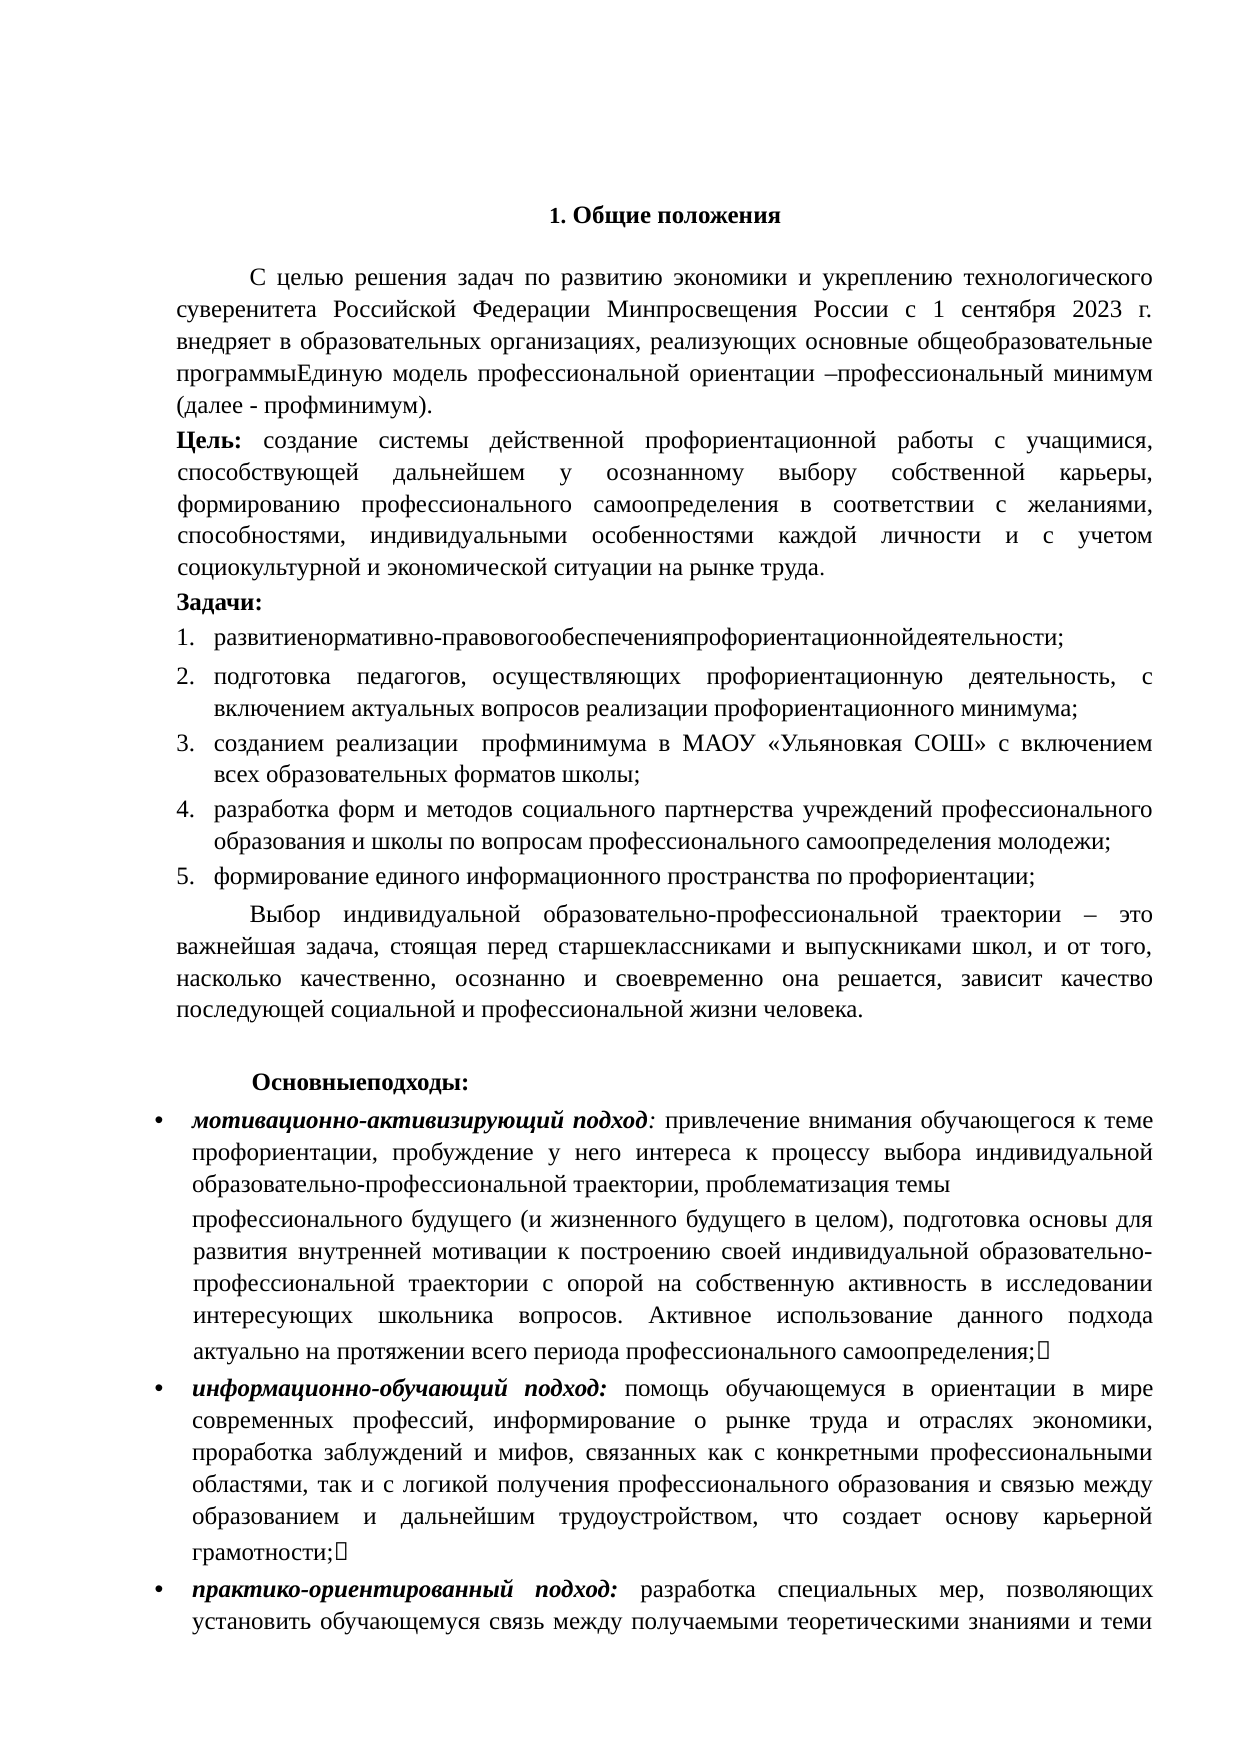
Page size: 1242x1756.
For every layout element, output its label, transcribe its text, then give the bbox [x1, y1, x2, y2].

list подготовка педагогов, осуществляющих профориентационную деятельность, с включением актуальных вопросов реализации профориентационного минимума; [176, 661, 1154, 721]
text 1. Общие положения [150, 200, 1179, 229]
text С целью решения задач по развитию экономики и укреплению технологического суверенитета Российской Федерации Минпросвещения России с 1 сентября 2023 г. внедряет в образовательных организациях, реализующих основные общеобразовательные программыЕдиную модель профессиональной ориентации –профессиональный минимум (далее - профминимум). [176, 262, 1154, 419]
list мотивационно-активизирующий подход: привлечение внимания обучающегося к теме профориентации, пробуждение у него интереса к процессу выбора индивидуальной образовательно-профессиональной траектории, проблематизация темы [154, 1106, 1154, 1198]
list развитиенормативно-правовогообеспеченияпрофориентационнойдеятельности; [176, 622, 1154, 651]
list формирование единого информационного пространства по профориентации; [176, 861, 1154, 890]
text Основныеподходы: [251, 1067, 1179, 1096]
list информационно-обучающий подход: помощь обучающемуся в ориентации в мире современных профессий, информирование о рынке труда и отраслях экономики, проработка заблуждений и мифов, связанных как с конкретными профессиональными областями, так и с логикой получения профессионального образования и связью между образованием и дальнейшим трудоустройством, что создает основу карьерной грамотности; [154, 1373, 1154, 1567]
text Задачи: [176, 587, 1154, 616]
text Цель: создание системы действенной профориентационной работы с учащимися, способствующей дальнейшем у осознанному выбору собственной карьеры, формированию профессионального самоопределения в соответствии с желаниями, способностями, индивидуальными особенностями каждой личности и с учетом социокультурной и экономической ситуации на рынке труда. [176, 425, 1154, 581]
text Выбор индивидуальной образовательно-профессиональной траектории – это важнейшая задача, стоящая перед старшеклассниками и выпускниками школ, и от того, насколько качественно, осознанно и своевременно она решается, зависит качество последующей социальной и профессиональной жизни человека. [176, 899, 1154, 1023]
list созданием реализации профминимума в МАОУ «Ульяновкая СОШ» с включением всех образовательных форматов школы; [176, 728, 1154, 788]
list разработка форм и методов социального партнерства учреждений профессионального образования и школы по вопросам профессионального самоопределения молодежи; [176, 794, 1154, 855]
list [154, 1574, 1154, 1635]
text профессионального будущего (и жизненного будущего в целом), подготовка основы для развития внутренней мотивации к построению своей индивидуальной образовательно- профессиональной траектории с опорой на собственную активность в исследовании интересующих школьника вопросов. Активное использование данного подхода актуально на протяжении всего периода профессионального самоопределения; [192, 1204, 1154, 1366]
